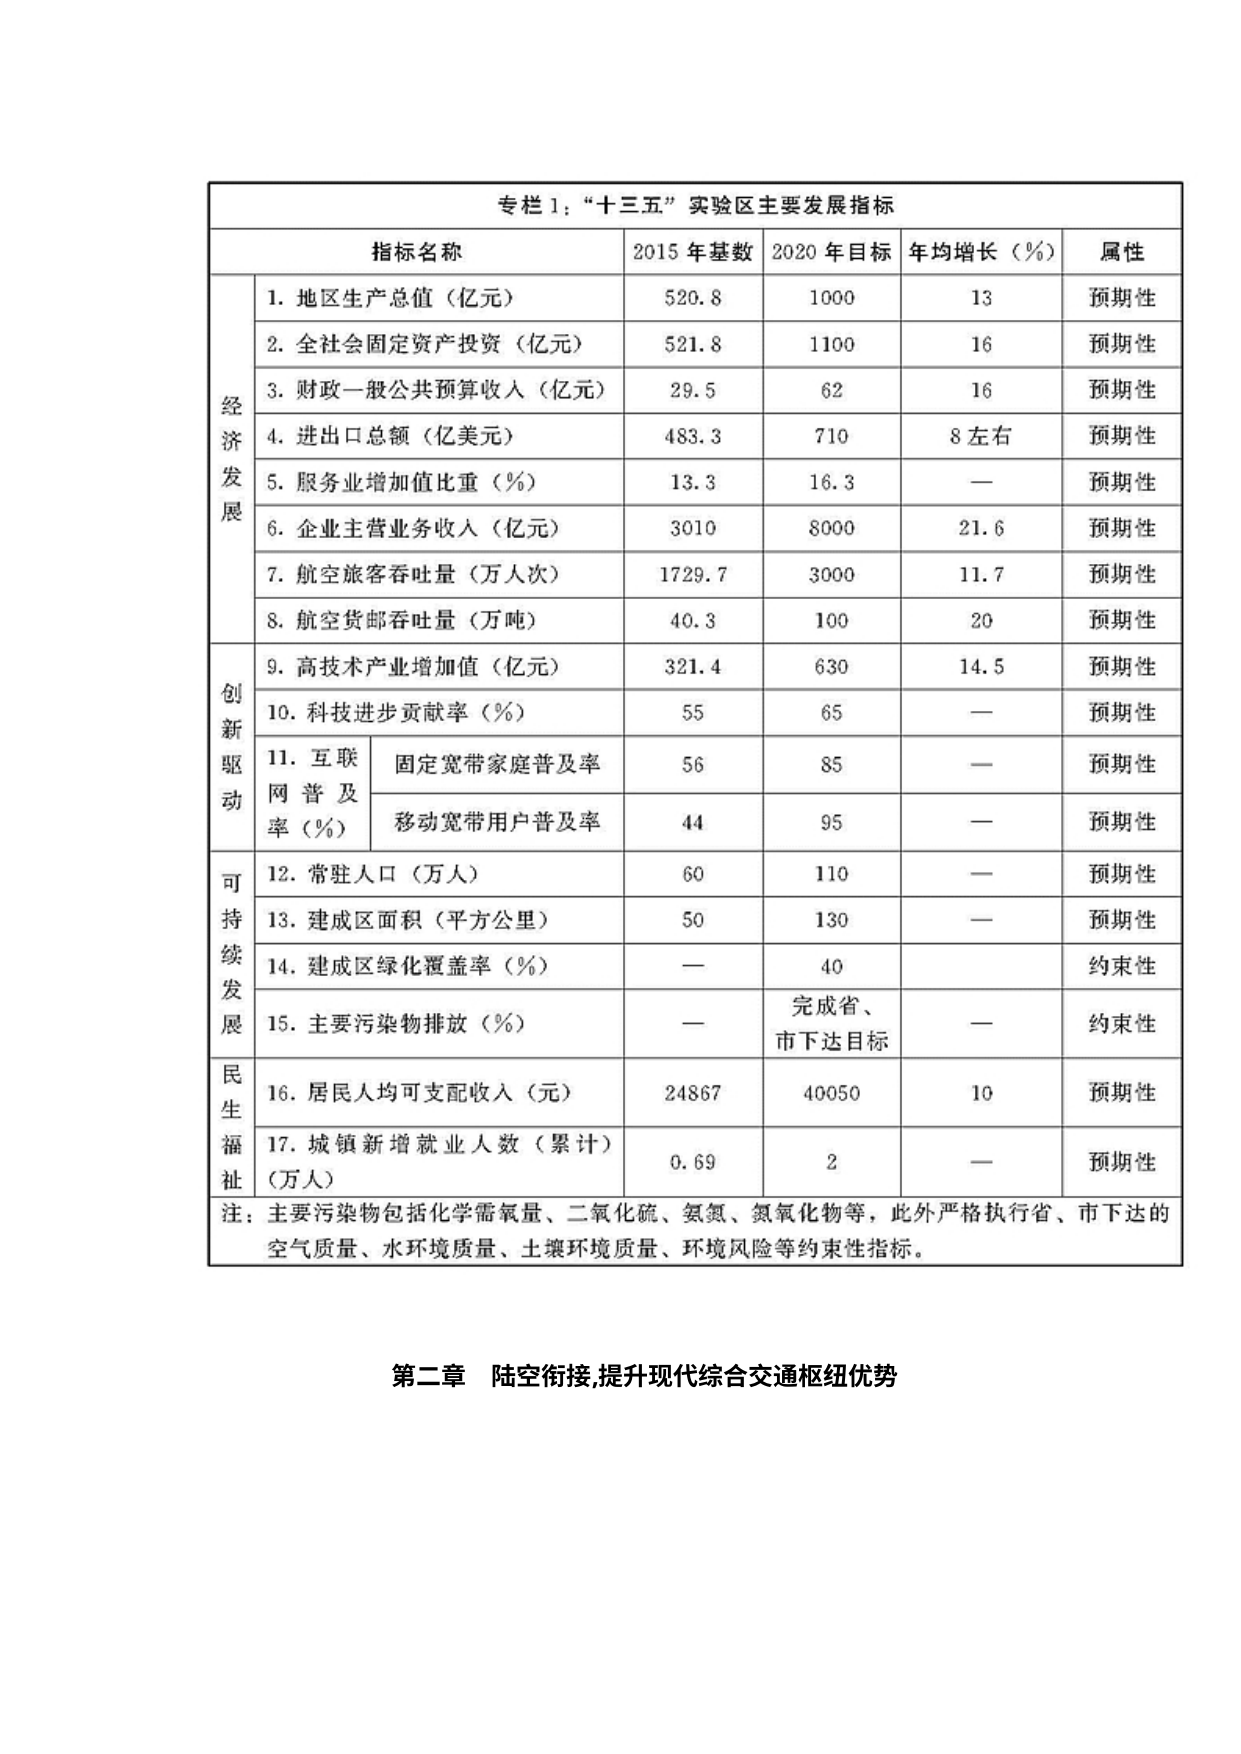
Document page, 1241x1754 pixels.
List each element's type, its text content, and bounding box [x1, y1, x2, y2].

text 第二章 陆空衔接,提升现代综合交通枢纽优势 [187, 1342, 1053, 1407]
picture [187, 162, 1204, 1281]
